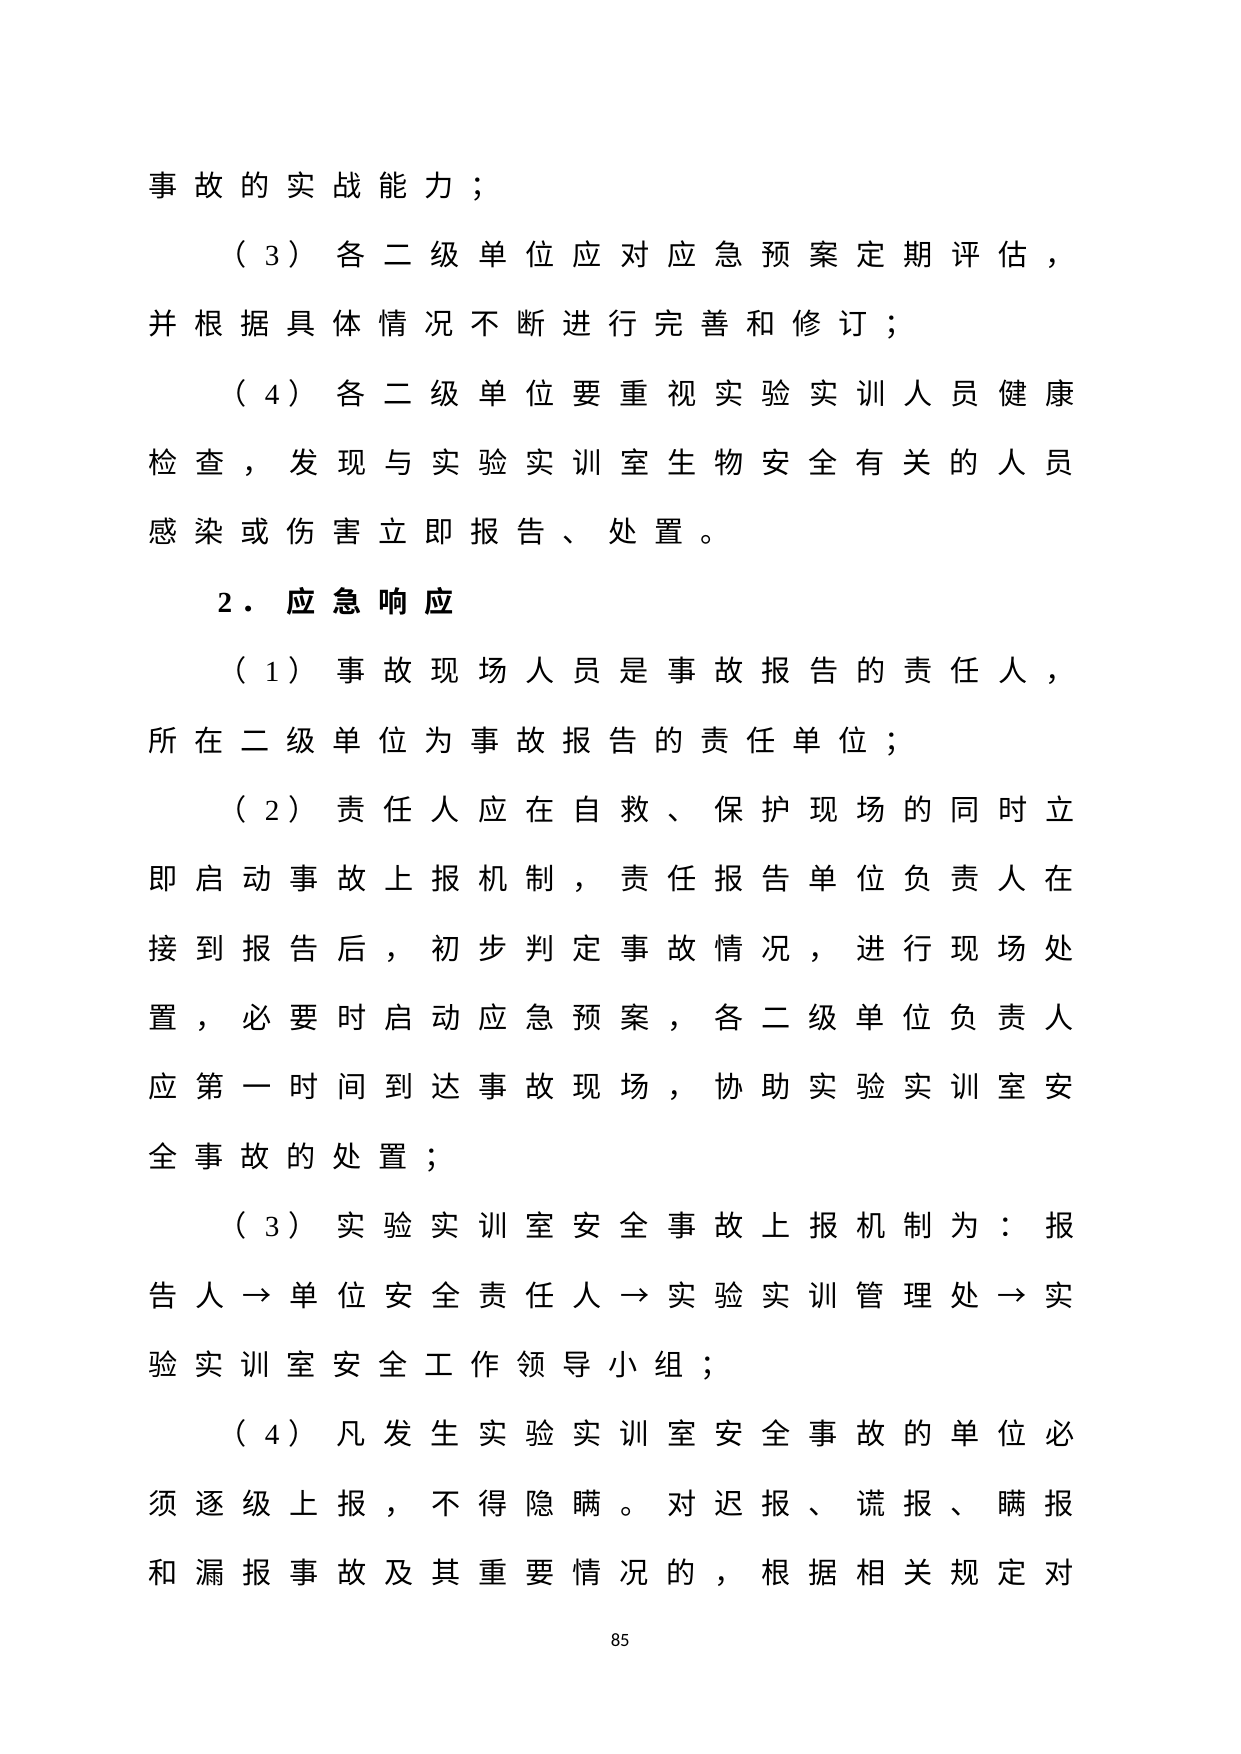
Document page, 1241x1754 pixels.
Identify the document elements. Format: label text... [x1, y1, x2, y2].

text （3）各二级单位应对应急预案定期评估，并根据具体情况不断进行完善和修订； [148, 218, 1092, 357]
text （3）实验实训室安全事故上报机制为：报告人→单位安全责任人→实验实训管理处→实验实训室安全工作领导小组； [148, 1189, 1092, 1397]
text （2）责任人应在自救、保护现场的同时立即启动事故上报机制，责任报告单位负责人在接到报告后，初步判定事故情况，进行现场处置，必要时启动应急预案，各二级单位负责人应第一时间到达事故现场，协助实验实训室安全事故的处置； [148, 773, 1092, 1189]
text （1）事故现场人员是事故报告的责任人，所在二级单位为事故报告的责任单位； [148, 634, 1092, 773]
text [148, 1397, 1092, 1605]
text 2．应急响应 [148, 565, 1092, 634]
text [148, 148, 1092, 218]
text （4）各二级单位要重视实验实训人员健康检查，发现与实验实训室生物安全有关的人员感染或伤害立即报告、处置。 [148, 357, 1092, 565]
